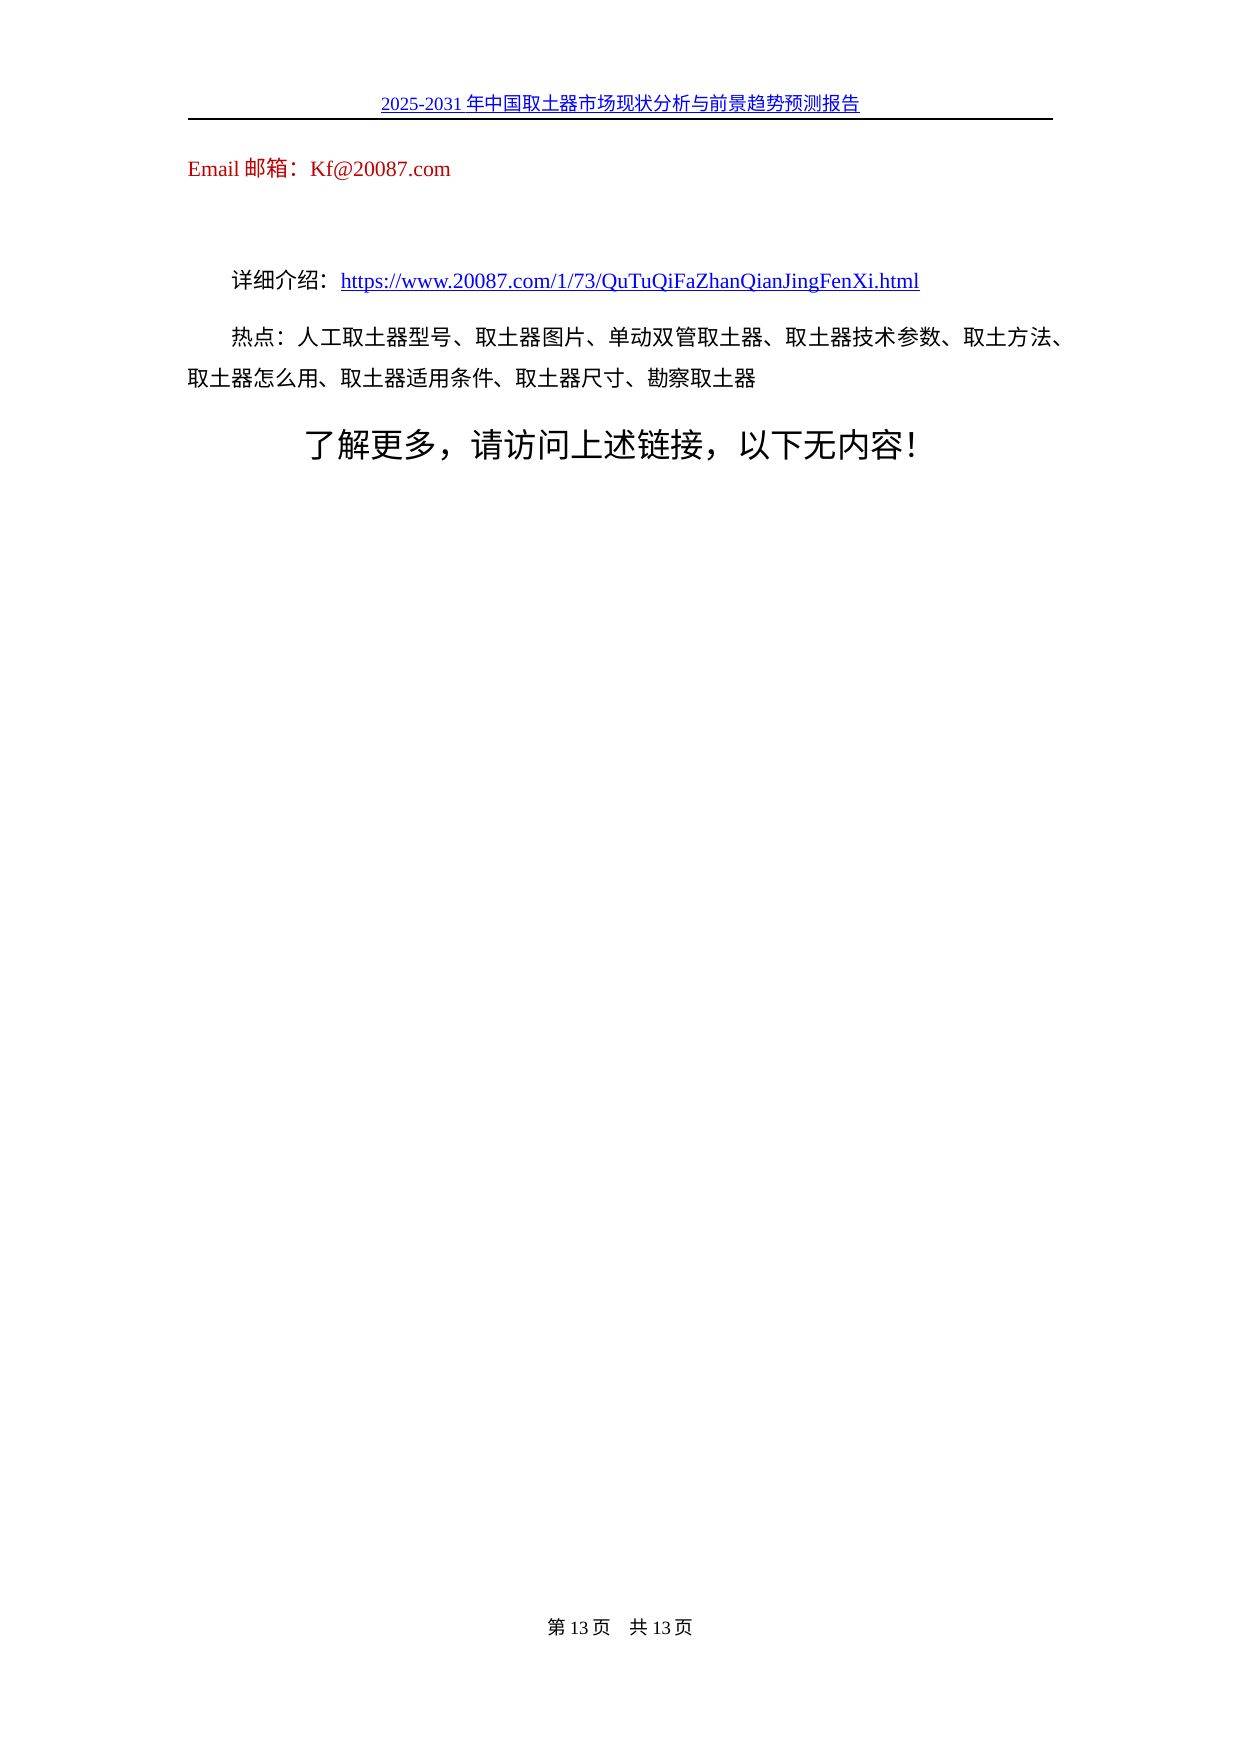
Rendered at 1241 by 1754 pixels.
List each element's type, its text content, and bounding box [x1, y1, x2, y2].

text 热点：人工取土器型号、取土器图片、单动双管取土器、取土器技术参数、取土方法、取土器怎么用、取土器适用条件、取土器尺寸、勘察取土器 [187, 320, 1053, 393]
text 详细介绍：https://www.20087.com/1/73/QuTuQiFaZhanQianJingFenXi.html [187, 263, 1053, 296]
title 了解更多，请访问上述链接，以下无内容！ [187, 411, 1053, 476]
text Email邮箱：Kf@20087.com [187, 150, 1053, 183]
